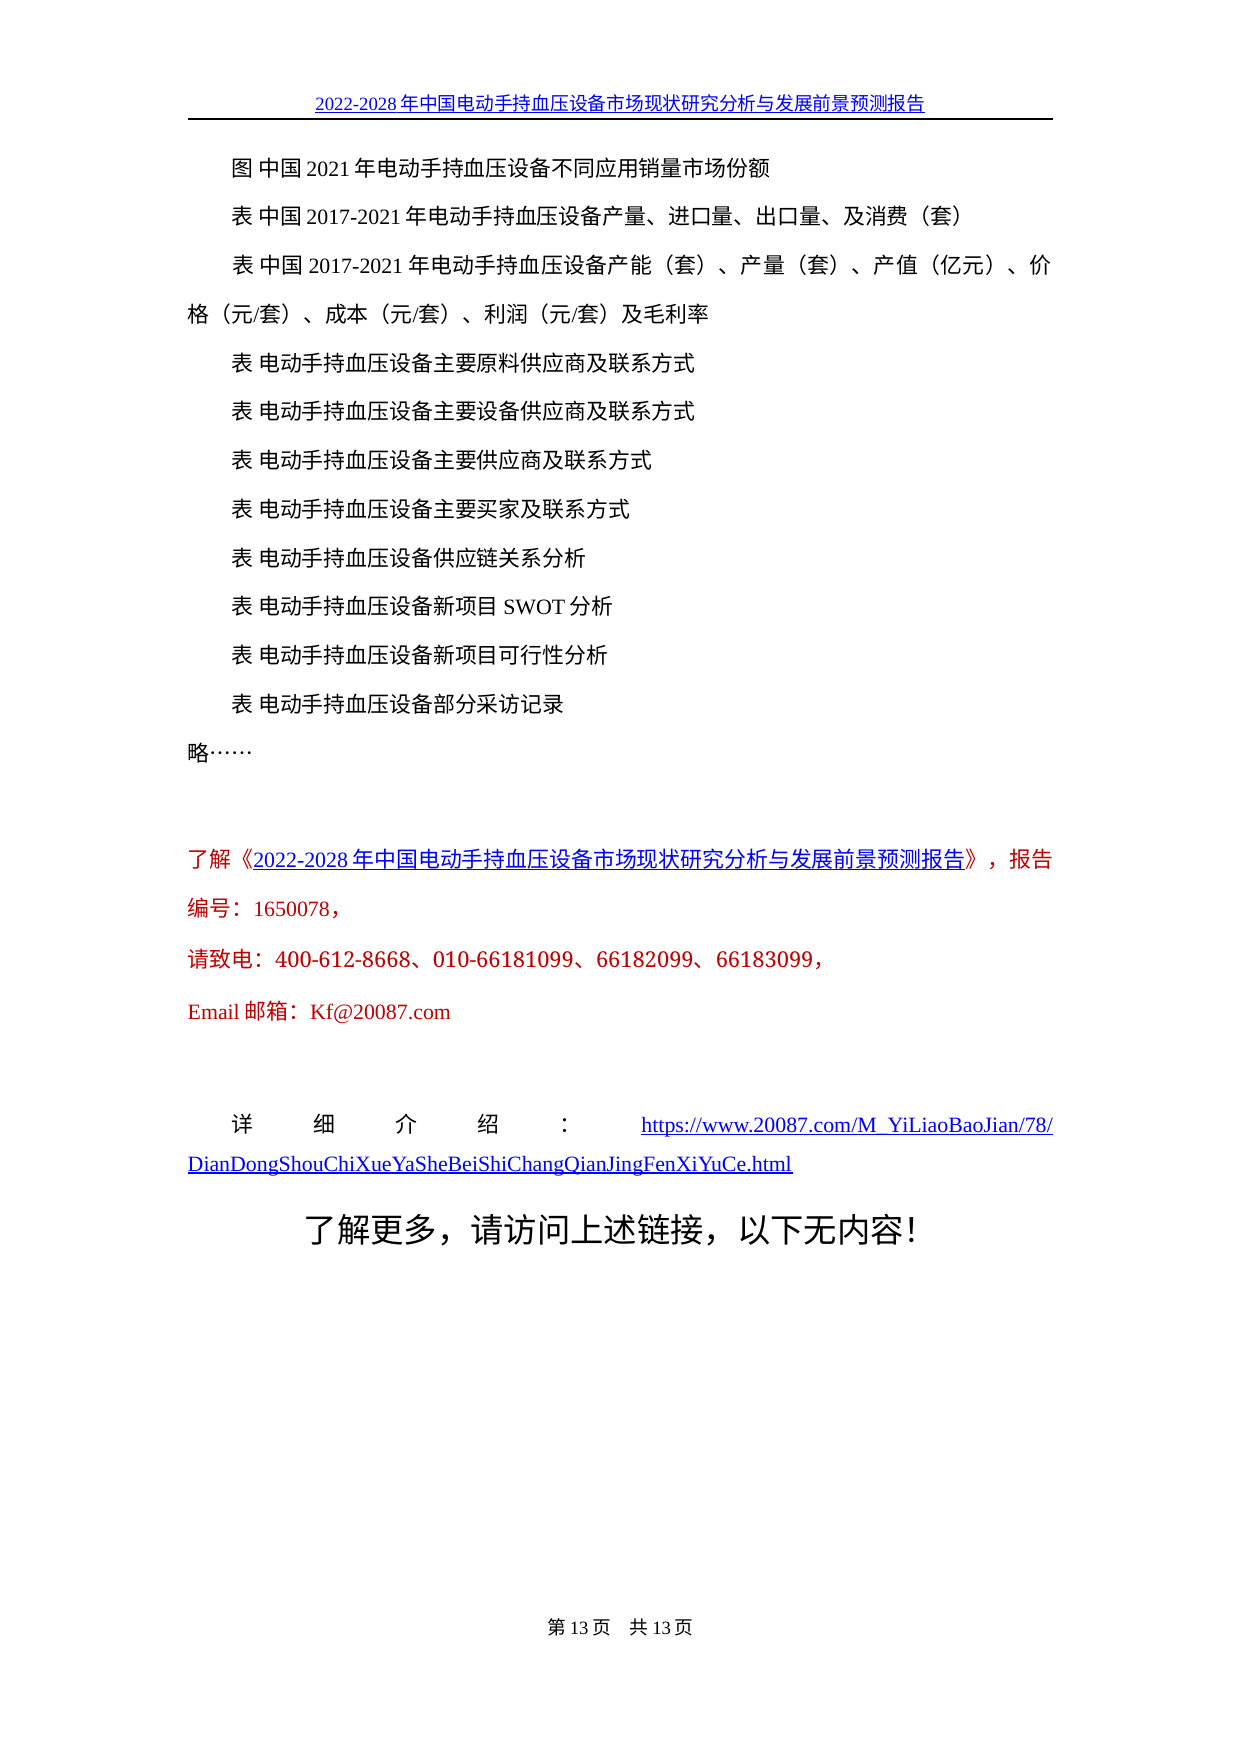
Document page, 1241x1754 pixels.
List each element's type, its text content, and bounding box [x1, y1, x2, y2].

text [187, 150, 1053, 768]
title 了解更多，请访问上述链接，以下无内容！ [187, 1195, 1053, 1260]
text 请致电：400-612-8668、010-66181099、66182099、66183099， [187, 942, 1053, 974]
text 了解《2022-2028年中国电动手持血压设备市场现状研究分析与发展前景预测报告》，报告编号：1650078， [187, 842, 1053, 923]
text 详细介绍：https://www.20087.com/M_YiLiaoBaoJian/78/DianDongShouChiXueYaSheBeiShiChangQianJingFenXiYuCe.html [187, 1106, 1053, 1179]
text Email邮箱：Kf@20087.com [187, 993, 1053, 1026]
